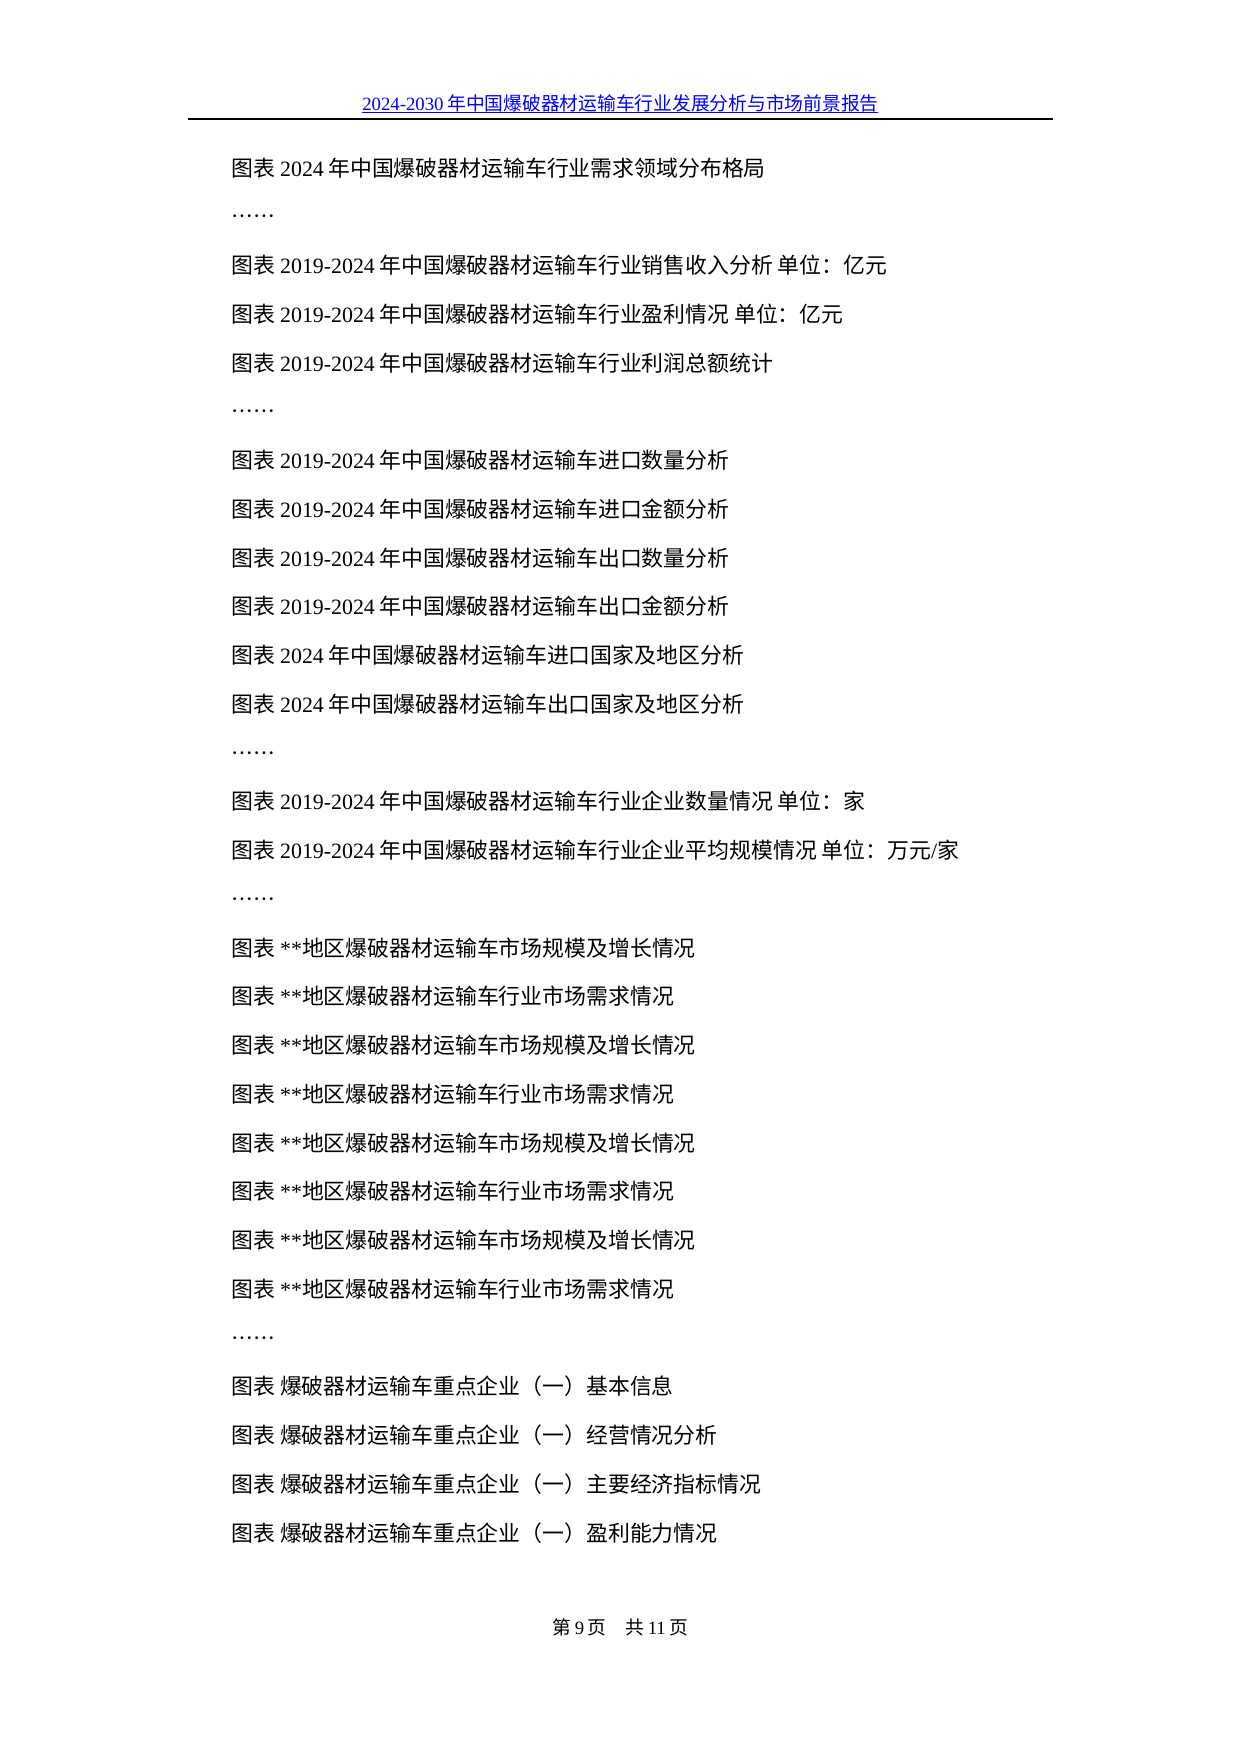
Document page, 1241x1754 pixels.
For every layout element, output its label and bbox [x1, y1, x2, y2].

text [187, 150, 1053, 1548]
